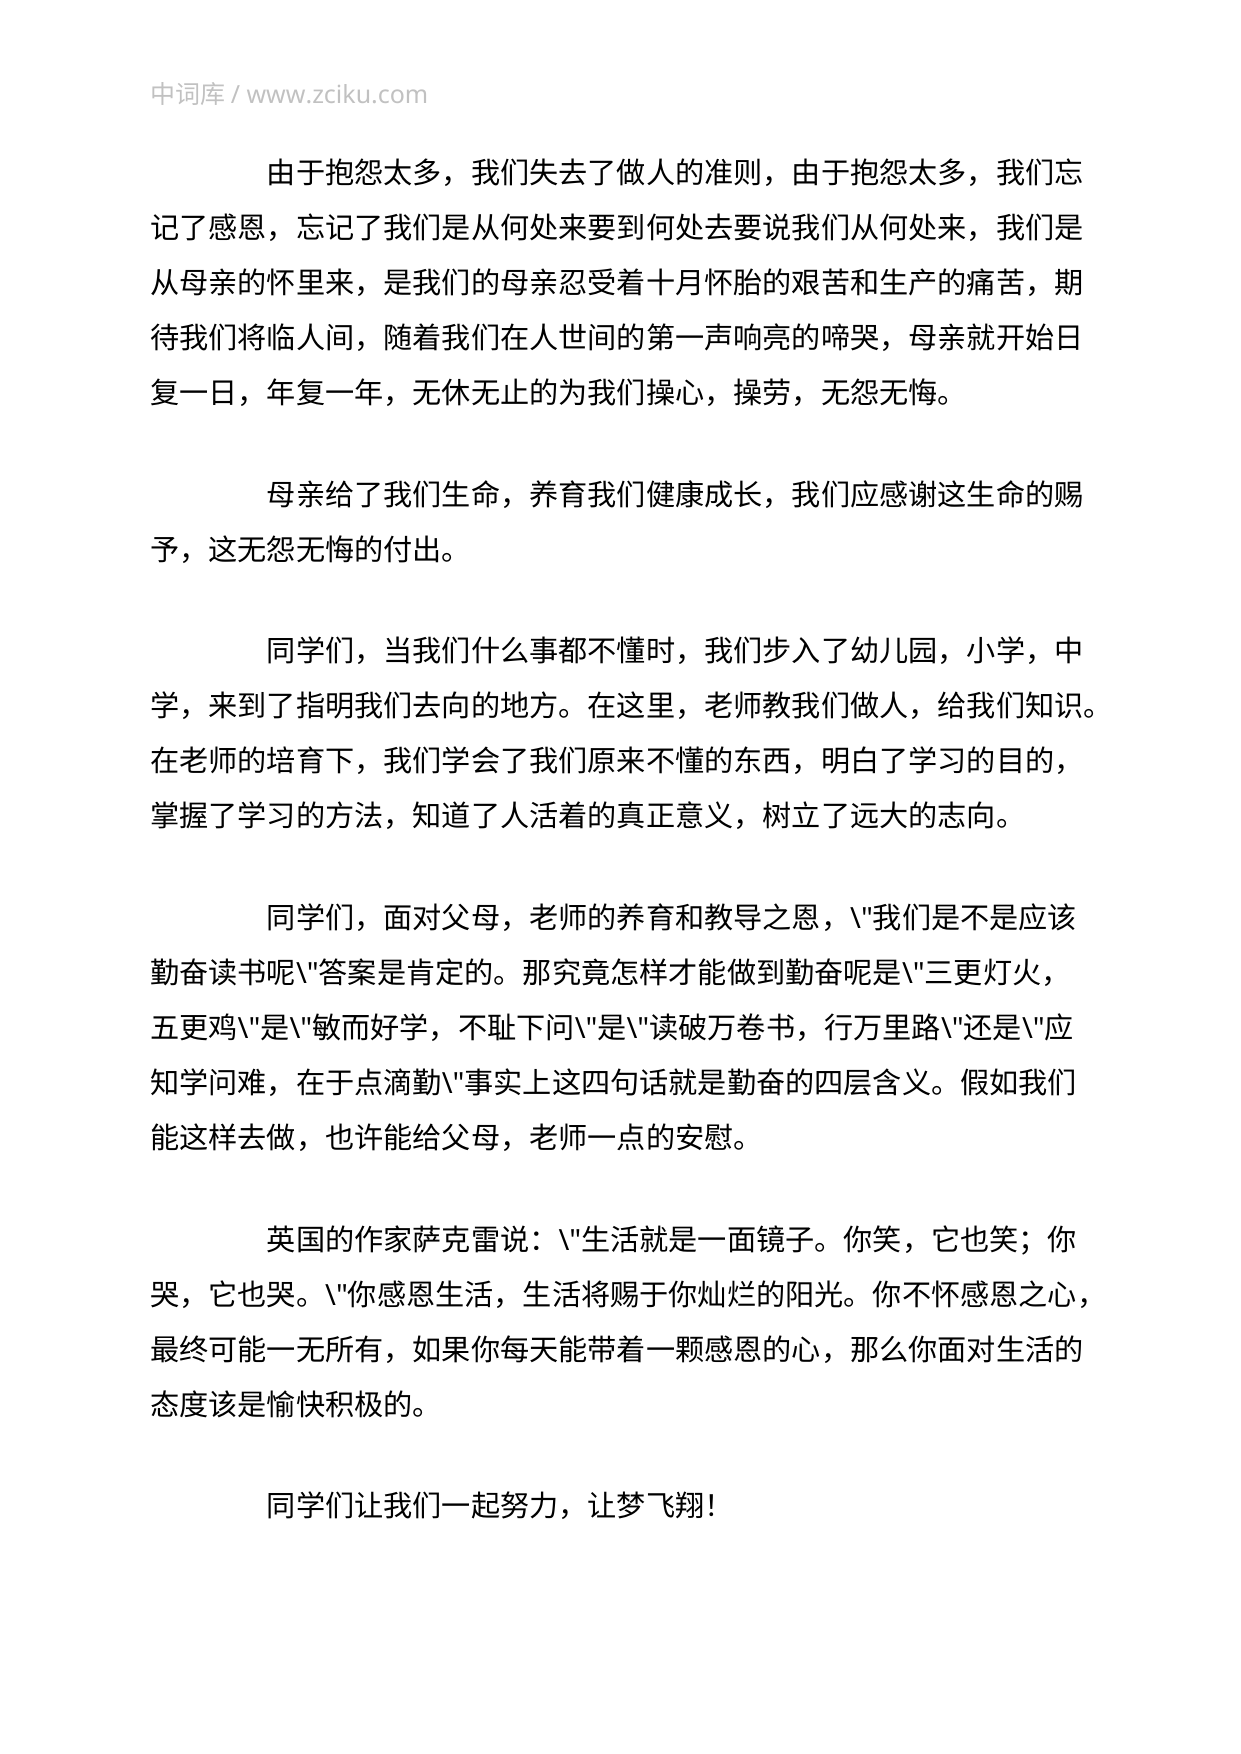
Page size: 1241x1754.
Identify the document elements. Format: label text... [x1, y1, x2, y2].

text 同学们让我们一起努力，让梦飞翔！ [150, 1483, 1090, 1525]
text 母亲给了我们生命，养育我们健康成长，我们应感谢这生命的赐予，这无怨无悔的付出。 [150, 471, 1090, 568]
text 英国的作家萨克雷说：\"生活就是一面镜子。你笑，它也笑；你哭，它也哭。\"你感恩生活，生活将赐于你灿烂的阳光。你不怀感恩之心，最终可能一无所有，如果你每天能带着一颗感恩的心，那么你面对生活的态度该是愉快积极的。 [150, 1216, 1090, 1423]
text 由于抱怨太多，我们失去了做人的准则，由于抱怨太多，我们忘记了感恩，忘记了我们是从何处来要到何处去要说我们从何处来，我们是从母亲的怀里来，是我们的母亲忍受着十月怀胎的艰苦和生产的痛苦，期待我们将临人间，随着我们在人世间的第一声响亮的啼哭，母亲就开始日复一日，年复一年，无休无止的为我们操心，操劳，无怨无悔。 [150, 150, 1090, 412]
text 同学们，当我们什么事都不懂时，我们步入了幼儿园，小学，中学，来到了指明我们去向的地方。在这里，老师教我们做人，给我们知识。在老师的培育下，我们学会了我们原来不懂的东西，明白了学习的目的，掌握了学习的方法，知道了人活着的真正意义，树立了远大的志向。 [150, 628, 1090, 835]
text 同学们，面对父母，老师的养育和教导之恩，\"我们是不是应该勤奋读书呢\"答案是肯定的。那究竟怎样才能做到勤奋呢是\"三更灯火，五更鸡\"是\"敏而好学，不耻下问\"是\"读破万卷书，行万里路\"还是\"应知学问难，在于点滴勤\"事实上这四句话就是勤奋的四层含义。假如我们能这样去做，也许能给父母，老师一点的安慰。 [150, 894, 1090, 1157]
